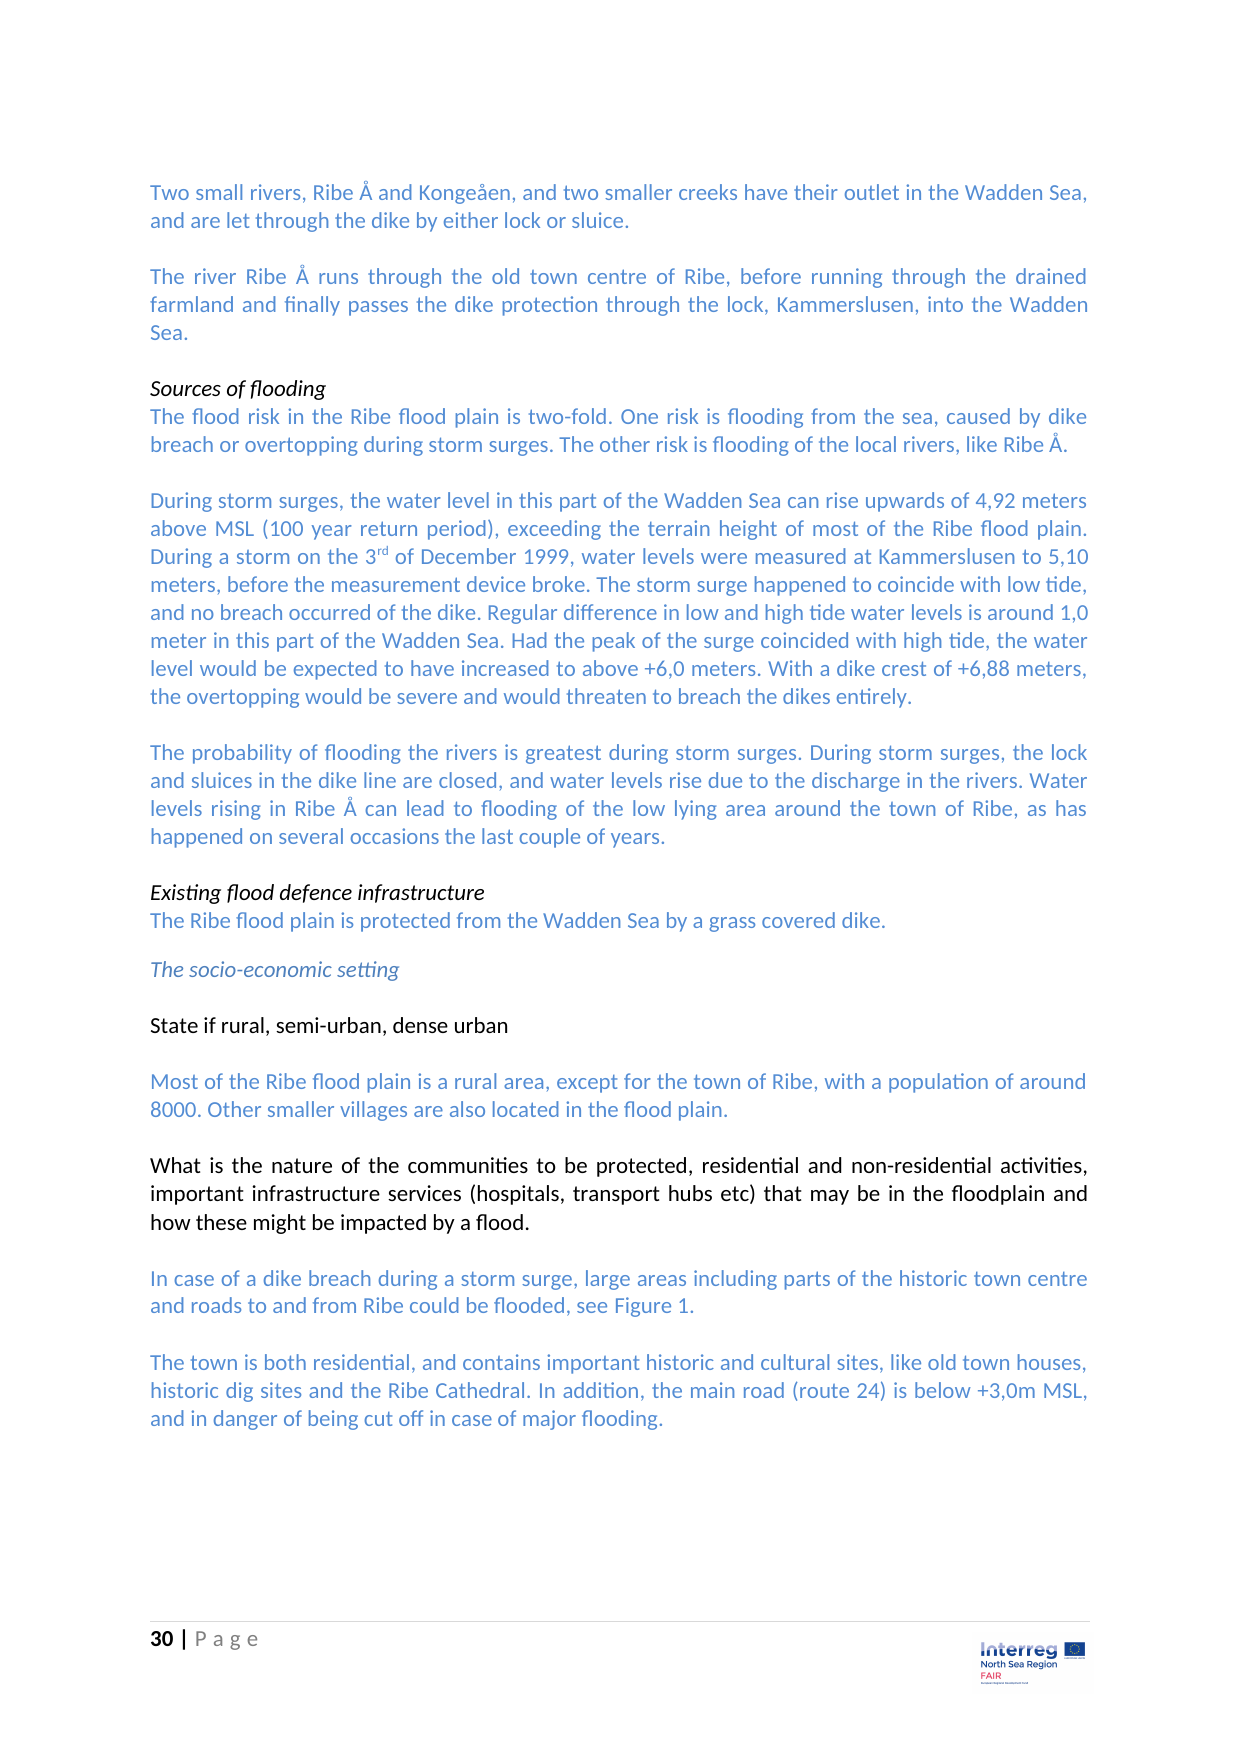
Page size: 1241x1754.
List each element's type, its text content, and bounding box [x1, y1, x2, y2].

text What is the nature of the communities to be protected, residential and non-residential activities, important infrastructure services (hospitals, transport hubs etc) that may be in the floodplain and how these might be impacted by a flood. [150, 1152, 1090, 1236]
text In case of a dike breach during a storm surge, large areas including parts of the historic town centre and roads to and from Ribe could be flooded, see Figure 1. [150, 1264, 1090, 1320]
text Most of the Ribe flood plain is a rural area, except for the town of Ribe, with a population of around 8000. Other smaller villages are also located in the flood plain. [150, 1067, 1090, 1123]
text The town is both residential, and contains important historic and cultural sites, like old town houses, historic dig sites and the Ribe Cathedral. In addition, the main road (route 24) is below +3,0m MSL, and in danger of being cut off in case of major flooding. [150, 1348, 1090, 1432]
text The river Ribe Å runs through the old town centre of Ribe, before running through the drained farmland and finally passes the dike protection through the lock, Kammerslusen, into the Wadden Sea. [150, 262, 1090, 346]
text Two small rivers, Ribe Å and Kongeåen, and two smaller creeks have their outlet in the Wadden Sea, and are let through the dike by either lock or sluice. [150, 178, 1090, 234]
text During storm surges, the water level in this part of the Wadden Sea can rise upwards of 4,92 meters above MSL (100 year return period), exceeding the terrain height of most of the Ribe flood plain. During a storm on the 3rd of December 1999, water levels were measured at Kammerslusen to 5,10 meters, before the measurement device broke. The storm surge happened to coincide with low tide, and no breach occurred of the dike. Regular difference in low and high tide water levels is around 1,0 meter in this part of the Wadden Sea. Had the peak of the surge coincided with high tide, the water level would be expected to have increased to above +6,0 meters. With a dike crest of +6,88 meters, the overtopping would be severe and would threaten to breach the dikes entirely. [150, 486, 1090, 710]
text The flood risk in the Ribe flood plain is two-fold. One risk is flooding from the sea, caused by dike breach or overtopping during storm surges. The other risk is flooding of the local rivers, like Ribe Å. [150, 402, 1090, 458]
text The Ribe flood plain is protected from the Wadden Sea by a grass covered dike. [150, 907, 1090, 934]
text The probability of flooding the rivers is greatest during storm surges. During storm surges, the lock and sluices in the dike line are closed, and water levels rise due to the discharge in the rivers. Water levels rising in Ribe Å can lead to flooding of the low lying area around the town of Ribe, as has happened on several occasions the last couple of years. [150, 738, 1090, 851]
picture [971, 1632, 1095, 1694]
text State if rural, semi-urban, dense urban [150, 1011, 1090, 1039]
text Sources of flooding [150, 374, 1090, 402]
subtitle The socio-economic setting [150, 955, 1090, 983]
text Existing flood defence infrastructure [150, 878, 1090, 907]
